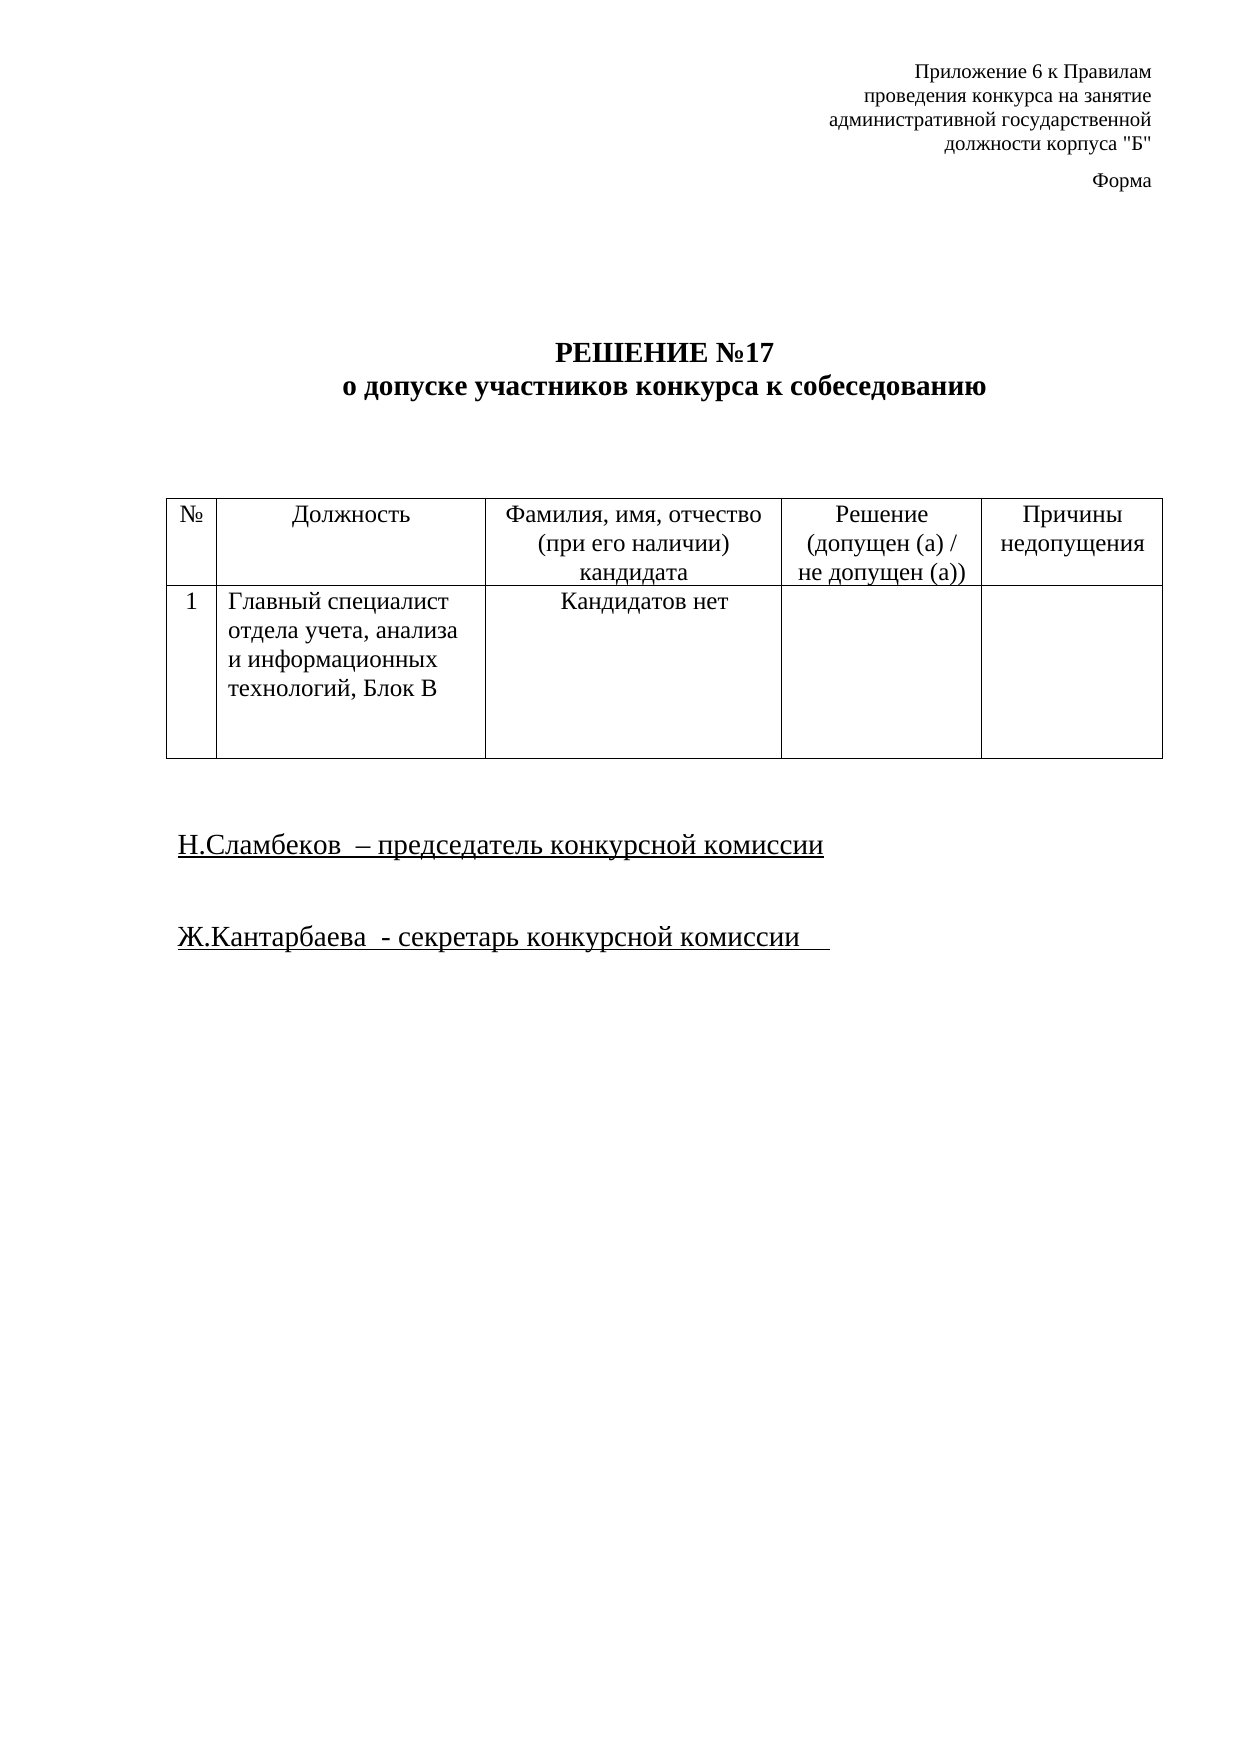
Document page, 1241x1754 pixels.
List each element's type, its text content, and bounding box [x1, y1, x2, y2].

table_cell [782, 586, 981, 758]
table_header Причины недопущения [982, 499, 1162, 585]
text Приложение 6 к Правилам проведения конкурса на занятие административной государственной должности корпуса "Б" [177, 59, 1152, 155]
table_cell Кандидатов нет [486, 586, 781, 758]
table_header Фамилия, имя, отчество (при его наличии) кандидата [486, 499, 781, 585]
table_cell 1 [167, 586, 216, 758]
text Форма [177, 168, 1152, 192]
text Н.Сламбеков – председатель конкурсной комиссии [177, 827, 1152, 861]
table_header Решение (допущен (а) / не допущен (а)) [782, 499, 981, 585]
table_header Должность [217, 499, 485, 585]
table_cell Главный специалист отдела учета, анализа и информационных технологий, Блок В [217, 586, 485, 758]
text Ж.Кантарбаева - секретарь конкурсной комиссии [177, 919, 1152, 953]
table_cell [982, 586, 1162, 758]
text РЕШЕНИЕ №17 о допуске участников конкурса к собеседованию [177, 335, 1152, 402]
table_header № [167, 499, 216, 585]
